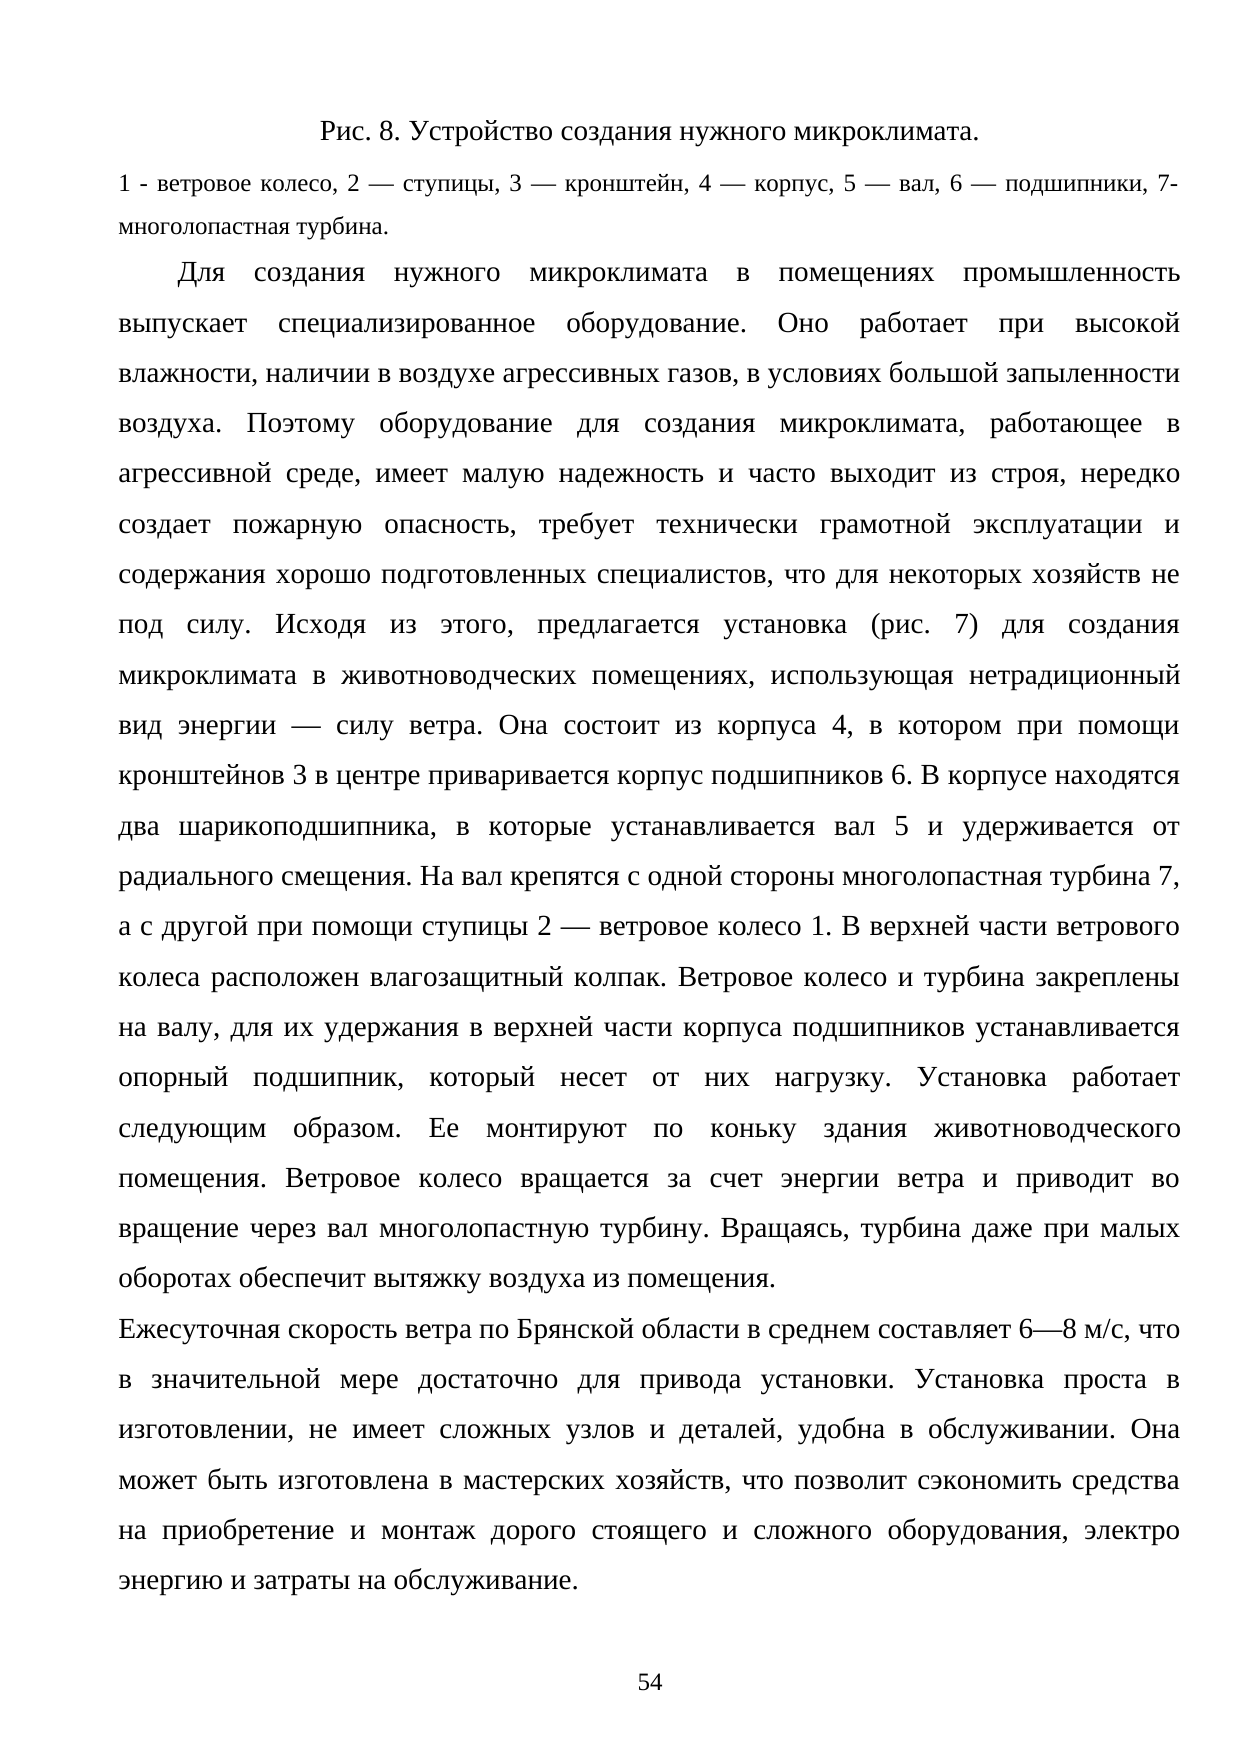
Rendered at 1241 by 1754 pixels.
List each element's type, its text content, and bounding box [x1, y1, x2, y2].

text Для создания нужного микроклимата в помещениях промышленность выпускает специализированное оборудование. Оно работает при высокой влажности, наличии в воздухе агрессивных газов, в условиях большой запыленности воздуха. Поэтому оборудование для создания микроклимата, работающее в агрессивной среде, имеет малую надежность и часто выходит из строя, нередко создает пожарную опасность, требует технически грамотной эксплуатации и содержания хорошо подготовленных специалистов, что для некоторых хозяйств не под силу. Исходя из этого, предлагается установка (рис. 7) для создания микроклимата в животноводческих помещениях, использующая нетрадиционный вид энергии — силу ветра. Она состоит из корпуса 4, в котором при помощи кронштейнов 3 в центре приваривается корпус подшипников 6. В корпусе находятся два шарикоподшипника, в которые устанавливается вал 5 и удерживается от радиального смещения. На вал крепятся с одной стороны многолопастная турбина 7, а с другой при помощи ступицы 2 — ветровое колесо 1. В верхней части ветрового колеса расположен влагозащитный колпак. Ветровое колесо и турбина закреплены на валу, для их удержания в верхней части корпуса подшипников устанавливается опорный подшипник, который несет от них нагрузку. Установка работает следующим образом. Ее монтируют по коньку здания животноводческого помещения. Ветровое колесо вращается за счет энергии ветра и приводит во вращение через вал многолопастную турбину. Вращаясь, турбина даже при малых оборотах обеспечит вытяжку воздуха из помещения. [118, 254, 1181, 1294]
text Рис. 8. Устройство создания нужного микроклимата. [118, 113, 1181, 147]
text Ежесуточная скорость ветра по Брянской области в среднем составляет 6—8 м/с, что в значительной мере достаточно для привода установки. Установка проста в изготовлении, не имеет сложных узлов и деталей, удобна в обслуживании. Она может быть изготовлена в мастерских хозяйств, что позволит сэкономить средства на приобретение и монтаж дорого стоящего и сложного оборудования, электро энергию и затраты на обслуживание. [118, 1311, 1181, 1596]
text 1 - ветровое колесо, 2 — ступицы, 3 — кронштейн, 4 — корпус, 5 — вал, 6 — подшипники, 7- многолопастная турбина. [118, 168, 1181, 239]
